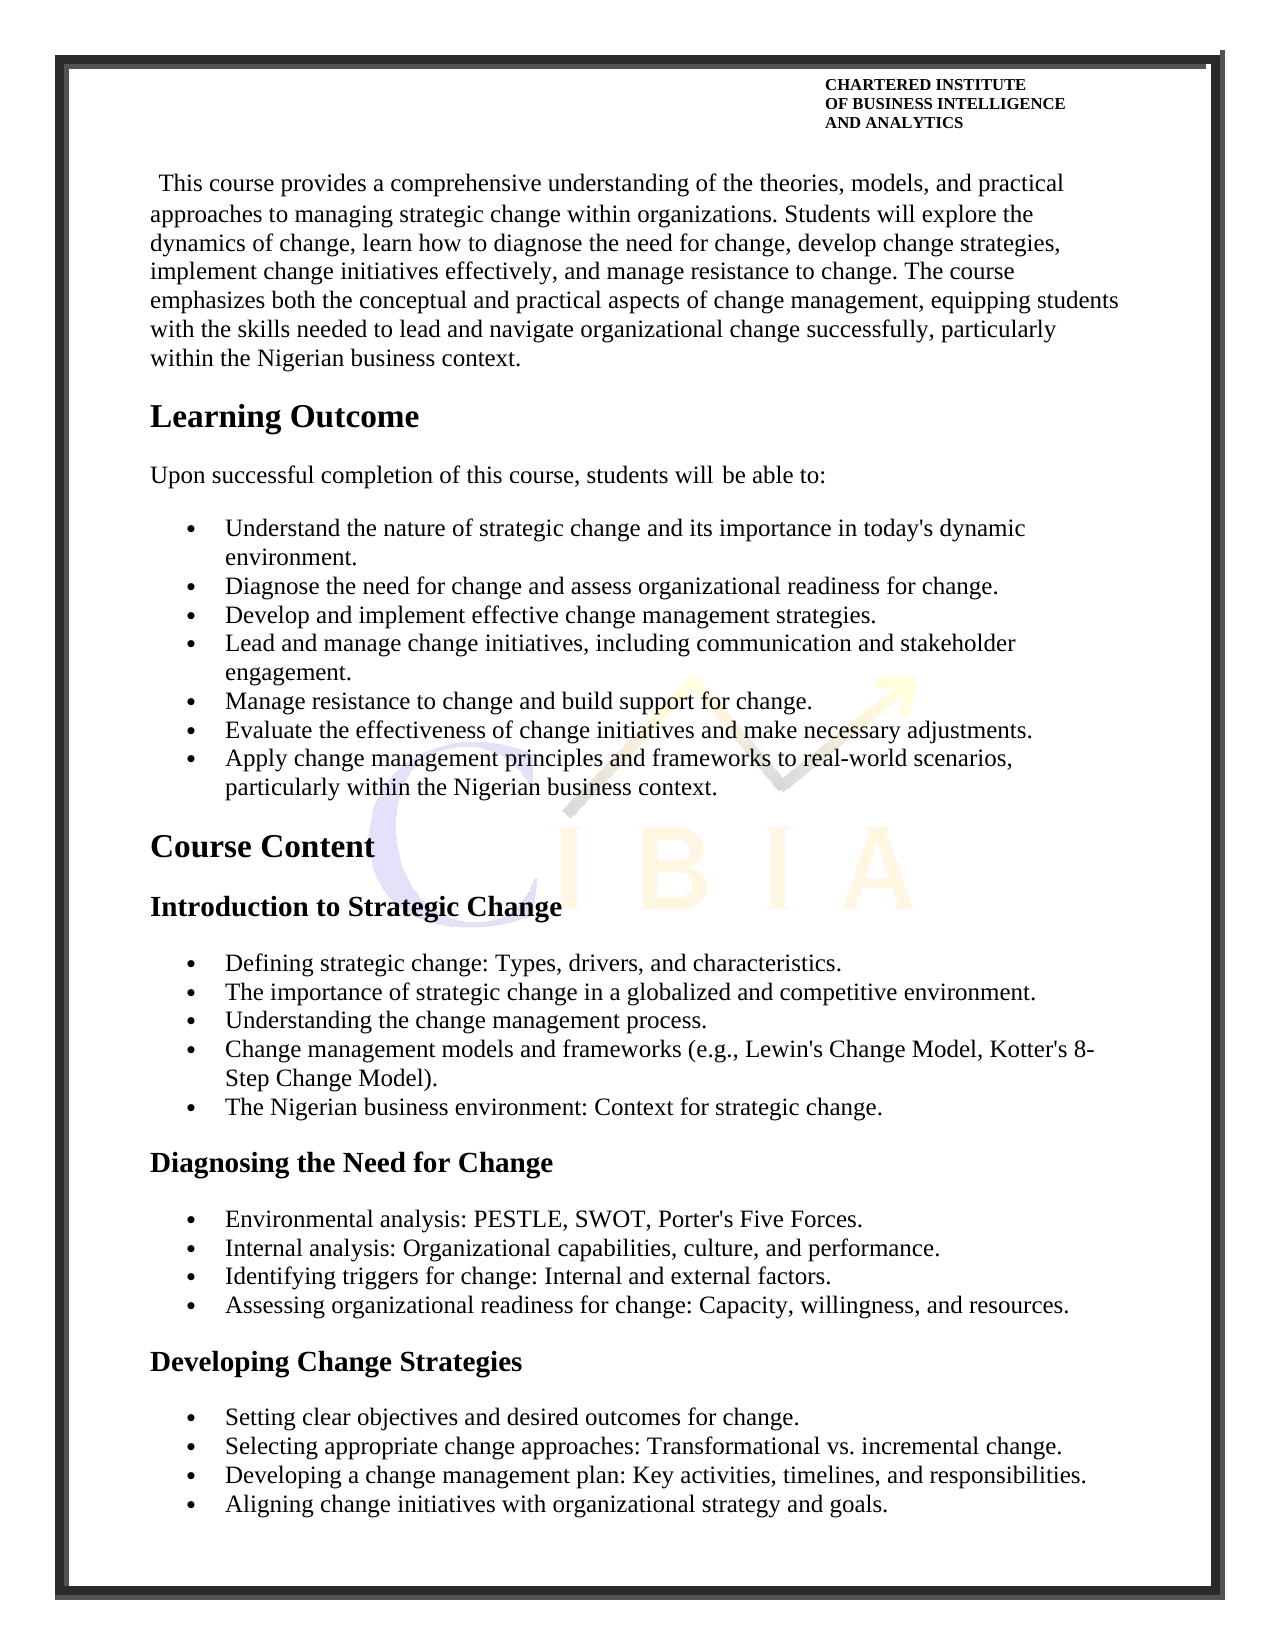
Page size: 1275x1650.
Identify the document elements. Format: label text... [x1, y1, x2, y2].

list Internal analysis: Organizational capabilities, culture, and performance. [187, 1233, 1125, 1261]
text This course provides a comprehensive understanding of the theories, models, and practical approaches to managing strategic change within organizations. Students will explore the dynamics of change, learn how to diagnose the need for change, develop change strategies, implement change initiatives effectively, and manage resistance to change. The course emphasizes both the conceptual and practical aspects of change management, equipping students with the skills needed to lead and navigate organizational change successfully, particularly within the Nigerian business context. [150, 161, 1125, 371]
list Environmental analysis: PESTLE, SWOT, Porter's Five Forces. [187, 1204, 1125, 1233]
list The Nigerian business environment: Context for strategic change. [187, 1092, 1125, 1120]
list Evaluate the effectiveness of change initiatives and make necessary adjustments. [187, 715, 1125, 743]
list Assessing organizational readiness for change: Capacity, willingness, and resources. [187, 1290, 1125, 1319]
list Defining strategic change: Types, drivers, and characteristics. [187, 948, 1125, 977]
text Diagnosing the Need for Change [150, 1145, 1125, 1179]
list Aligning change initiatives with organizational strategy and goals. [187, 1489, 1125, 1517]
list Understanding the change management process. [187, 1005, 1125, 1034]
text Introduction to Strategic Change [150, 889, 1125, 923]
list Lead and manage change initiatives, including communication and stakeholder engagement. [187, 628, 1125, 686]
list Developing a change management plan: Key activities, timelines, and responsibilities. [187, 1460, 1125, 1489]
text Upon successful completion of this course, students will be able to: [150, 460, 1125, 488]
list Develop and implement effective change management strategies. [187, 600, 1125, 628]
list Understand the nature of strategic change and its importance in today's dynamic environment. [187, 513, 1125, 571]
list Identifying triggers for change: Internal and external factors. [187, 1261, 1125, 1290]
list Setting clear objectives and desired outcomes for change. [187, 1402, 1125, 1431]
text Developing Change Strategies [150, 1344, 1125, 1377]
list Selecting appropriate change approaches: Transformational vs. incremental change. [187, 1431, 1125, 1460]
list Diagnose the need for change and assess organizational readiness for change. [187, 571, 1125, 600]
list Change management models and frameworks (e.g., Lewin's Change Model, Kotter's 8-Step Change Model). [187, 1034, 1125, 1092]
list The importance of strategic change in a globalized and competitive environment. [187, 977, 1125, 1005]
list Manage resistance to change and build support for change. [187, 686, 1125, 715]
text Learning Outcome [150, 396, 1125, 435]
text Course Content [150, 826, 1125, 864]
list Apply change management principles and frameworks to real-world scenarios, particularly within the Nigerian business context. [187, 743, 1125, 801]
